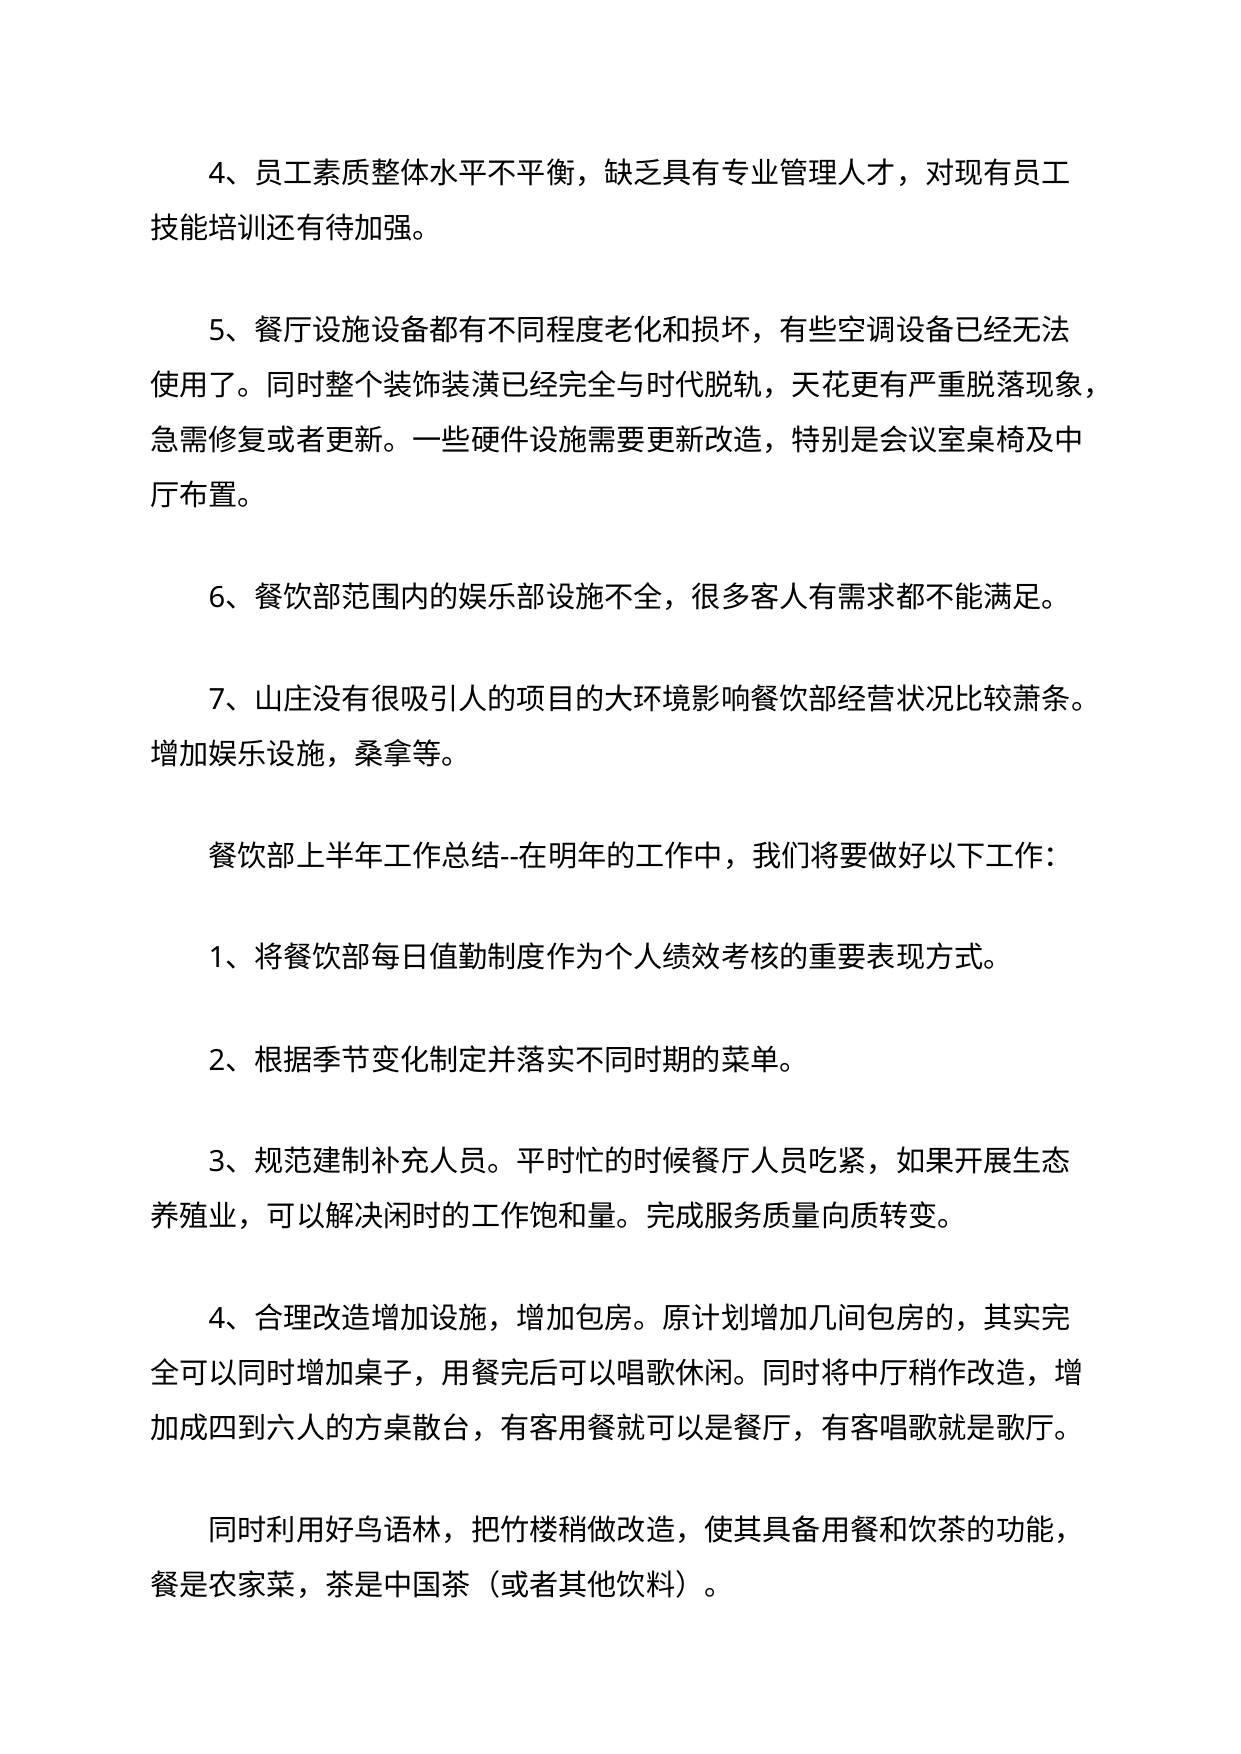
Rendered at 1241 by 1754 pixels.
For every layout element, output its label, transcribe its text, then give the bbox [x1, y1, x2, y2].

text 6、餐饮部范围内的娱乐部设施不全，很多客人有需求都不能满足。 [150, 573, 1090, 616]
text 5、餐厅设施设备都有不同程度老化和损坏，有些空调设备已经无法使用了。同时整个装饰装潢已经完全与时代脱轨，天花更有严重脱落现象，急需修复或者更新。一些硬件设施需要更新改造，特别是会议室桌椅及中厅布置。 [150, 307, 1090, 514]
text 4、员工素质整体水平不平衡，缺乏具有专业管理人才，对现有员工技能培训还有待加强。 [150, 150, 1090, 247]
text 7、山庄没有很吸引人的项目的大环境影响餐饮部经营状况比较萧条。增加娱乐设施，桑拿等。 [150, 675, 1090, 773]
text 4、合理改造增加设施，增加包房。原计划增加几间包房的，其实完全可以同时增加桌子，用餐完后可以唱歌休闲。同时将中厅稍作改造，增加成四到六人的方桌散台，有客用餐就可以是餐厅，有客唱歌就是歌厅。 [150, 1295, 1090, 1447]
text 1、将餐饮部每日值勤制度作为个人绩效考核的重要表现方式。 [150, 934, 1090, 976]
text 餐饮部上半年工作总结--在明年的工作中，我们将要做好以下工作： [150, 832, 1090, 874]
text 同时利用好鸟语林，把竹楼稍做改造，使其具备用餐和饮茶的功能，餐是农家菜，茶是中国茶（或者其他饮料）。 [150, 1506, 1090, 1604]
text 2、根据季节变化制定并落实不同时期的菜单。 [150, 1036, 1090, 1078]
text 3、规范建制补充人员。平时忙的时候餐厅人员吃紧，如果开展生态养殖业，可以解决闲时的工作饱和量。完成服务质量向质转变。 [150, 1138, 1090, 1235]
